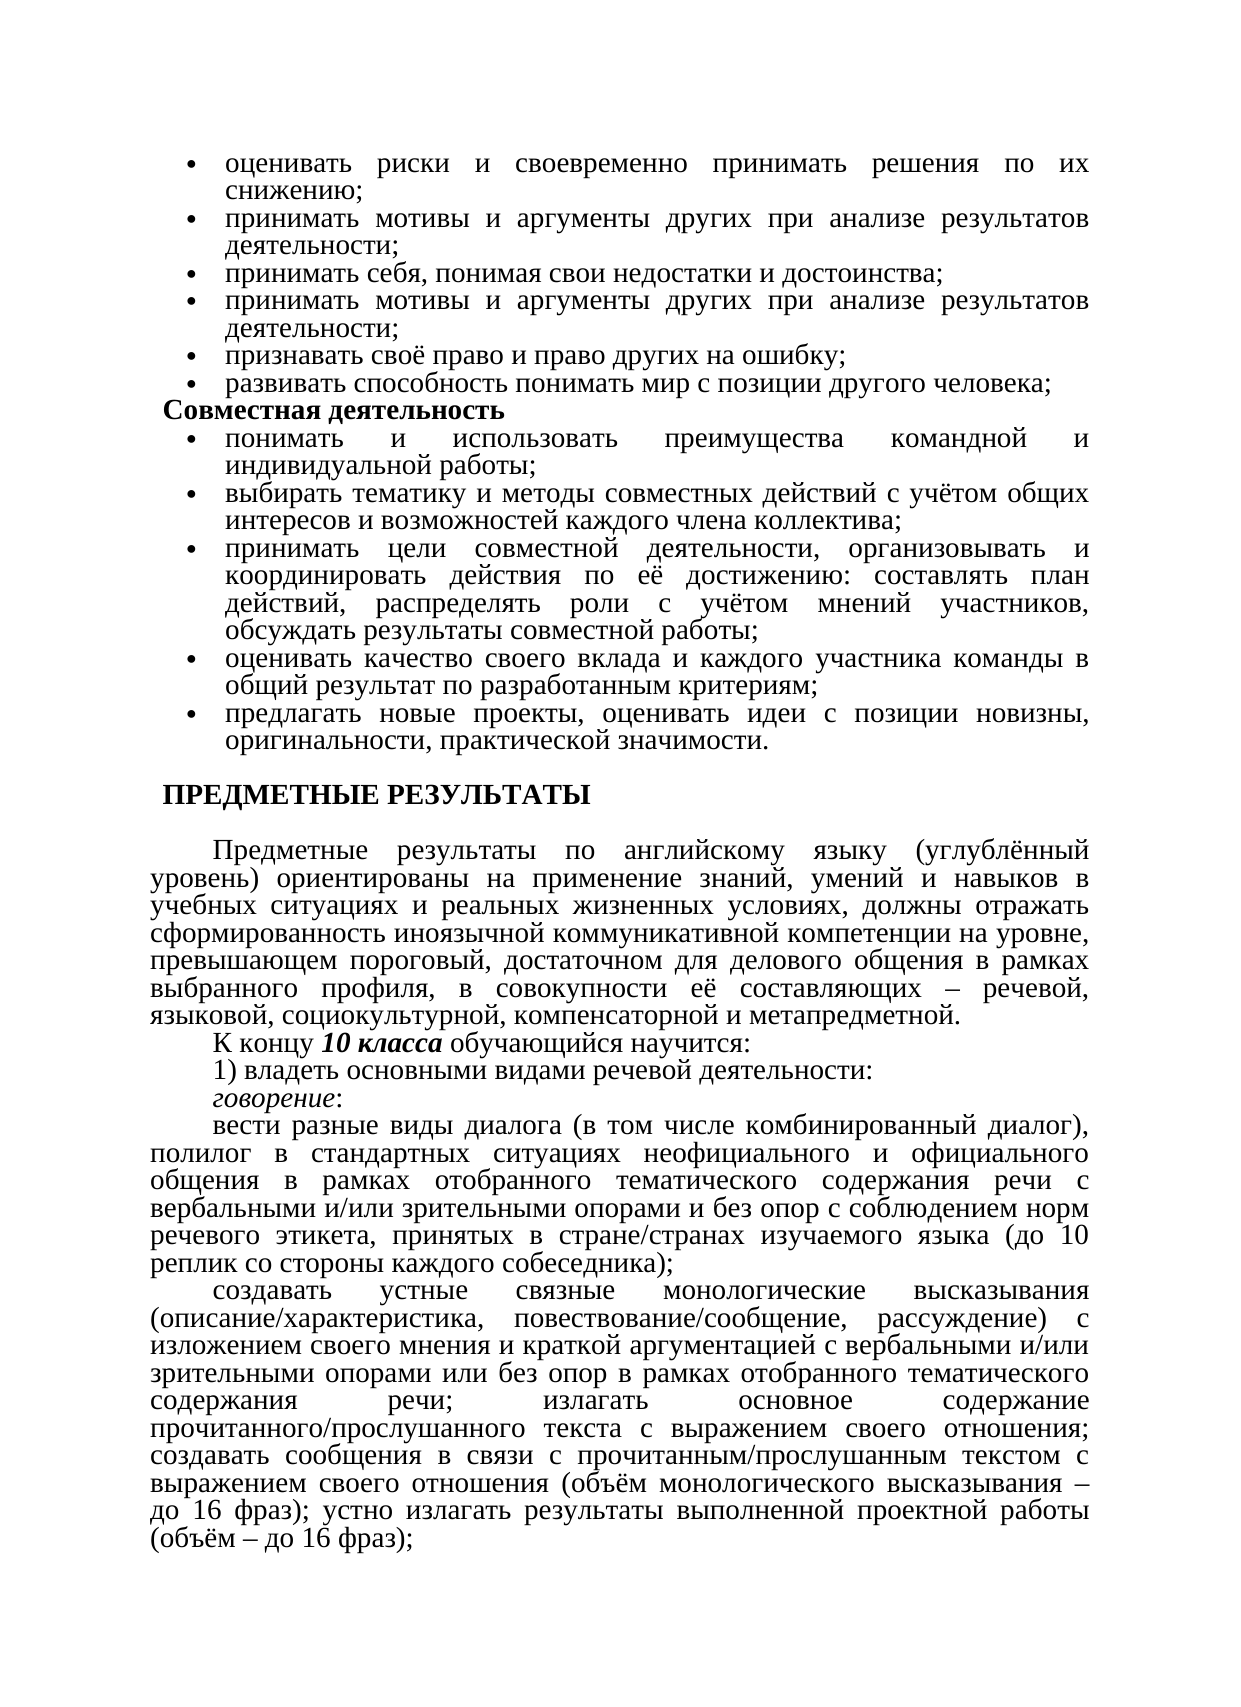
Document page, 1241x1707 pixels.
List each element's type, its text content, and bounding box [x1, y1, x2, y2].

list выбирать тематику и методы совместных действий с учётом общих интересов и возможностей каждого члена коллектива; [187, 480, 1090, 535]
text К концу 10 класса обучающийся научится: [150, 1030, 1090, 1057]
list признавать своё право и право других на ошибку; [187, 342, 1090, 370]
text вести разные виды диалога (в том числе комбинированный диалог), полилог в стандартных ситуациях неофициального и официального общения в рамках отобранного тематического содержания речи с вербальными и/или зрительными опорами и без опор с соблюдением норм речевого этикета, принятых в стране/странах изучаемого языка (до 10 реплик со стороны каждого собеседника); [150, 1112, 1090, 1277]
list принимать мотивы и аргументы других при анализе результатов деятельности; [187, 287, 1090, 342]
text ПРЕДМЕТНЫЕ РЕЗУЛЬТАТЫ [162, 782, 1090, 810]
list принимать мотивы и аргументы других при анализе результатов деятельности; [187, 205, 1090, 260]
list оценивать риски и своевременно принимать решения по их снижению; [187, 150, 1090, 205]
list принимать себя, понимая свои недостатки и достоинства; [187, 260, 1090, 287]
text Совместная деятельность [162, 397, 1090, 425]
list предлагать новые проекты, оценивать идеи с позиции новизны, оригинальности, практической значимости. [187, 700, 1090, 755]
list оценивать качество своего вклада и каждого участника команды в общий результат по разработанным критериям; [187, 645, 1090, 700]
list понимать и использовать преимущества командной и индивидуальной работы; [187, 425, 1090, 480]
text 1) владеть основными видами речевой деятельности: [150, 1057, 1090, 1085]
text создавать устные связные монологические высказывания (описание/характеристика, повествование/сообщение, рассуждение) с изложением своего мнения и краткой аргументацией с вербальными и/или зрительными опорами или без опор в рамках отобранного тематического содержания речи; излагать основное содержание прочитанного/прослушанного текста с выражением своего отношения; создавать сообщения в связи с прочитанным/прослушанным текстом с выражением своего отношения (объём монологического высказывания – до 16 фраз); устно излагать результаты выполненной проектной работы (объём – до 16 фраз); [150, 1277, 1090, 1552]
text Предметные результаты по английскому языку (углублённый уровень) ориентированы на применение знаний, умений и навыков в учебных ситуациях и реальных жизненных условиях, должны отражать сформированность иноязычной коммуникативной компетенции на уровне, превышающем пороговый, достаточном для делового общения в рамках выбранного профиля, в совокупности её составляющих – речевой, языковой, социокультурной, компенсаторной и метапредметной. [150, 837, 1090, 1030]
list принимать цели совместной деятельности, организовывать и координировать действия по её достижению: составлять план действий, распределять роли с учётом мнений участников, обсуждать результаты совместной работы; [187, 535, 1090, 645]
list развивать способность понимать мир с позиции другого человека; [187, 370, 1090, 397]
text говорение: [150, 1085, 1090, 1112]
